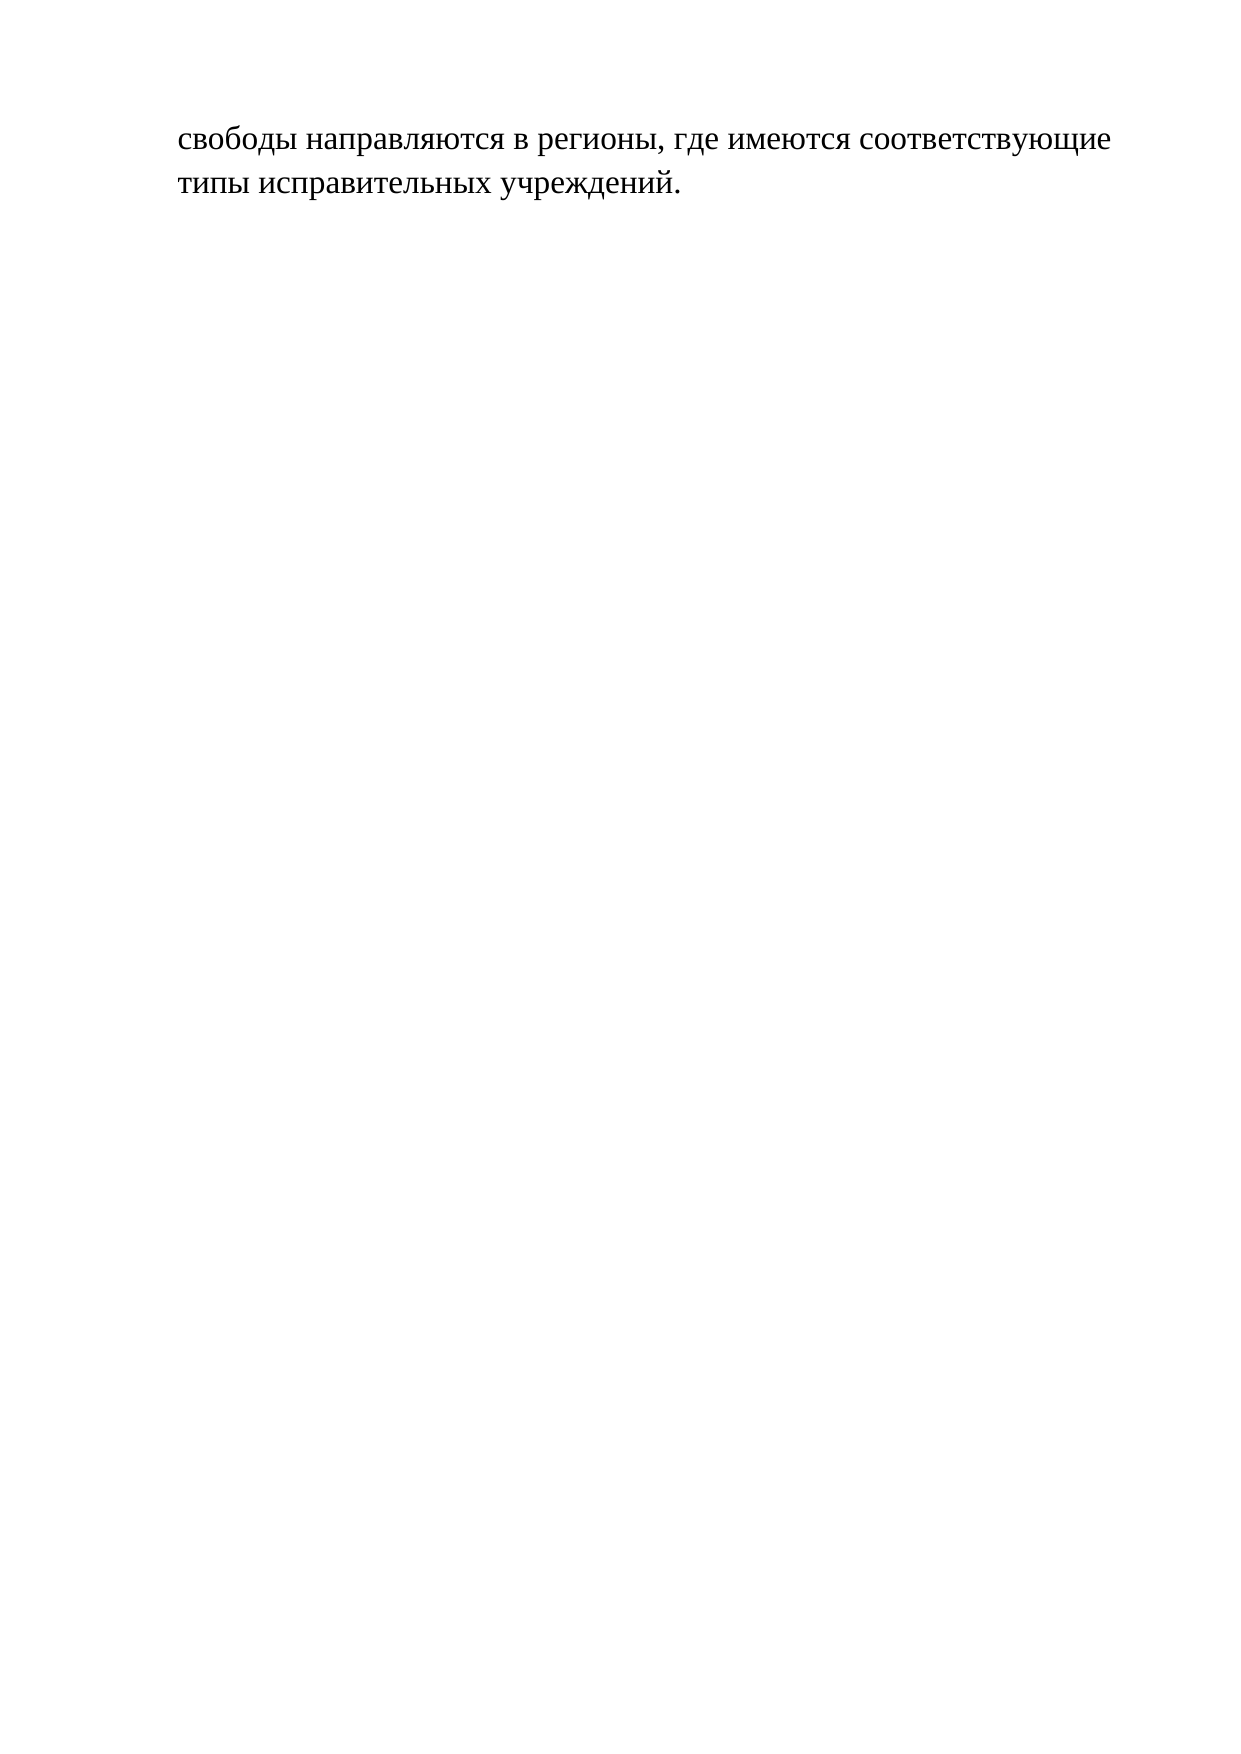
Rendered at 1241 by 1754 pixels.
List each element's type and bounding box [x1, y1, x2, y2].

text [177, 118, 1152, 201]
